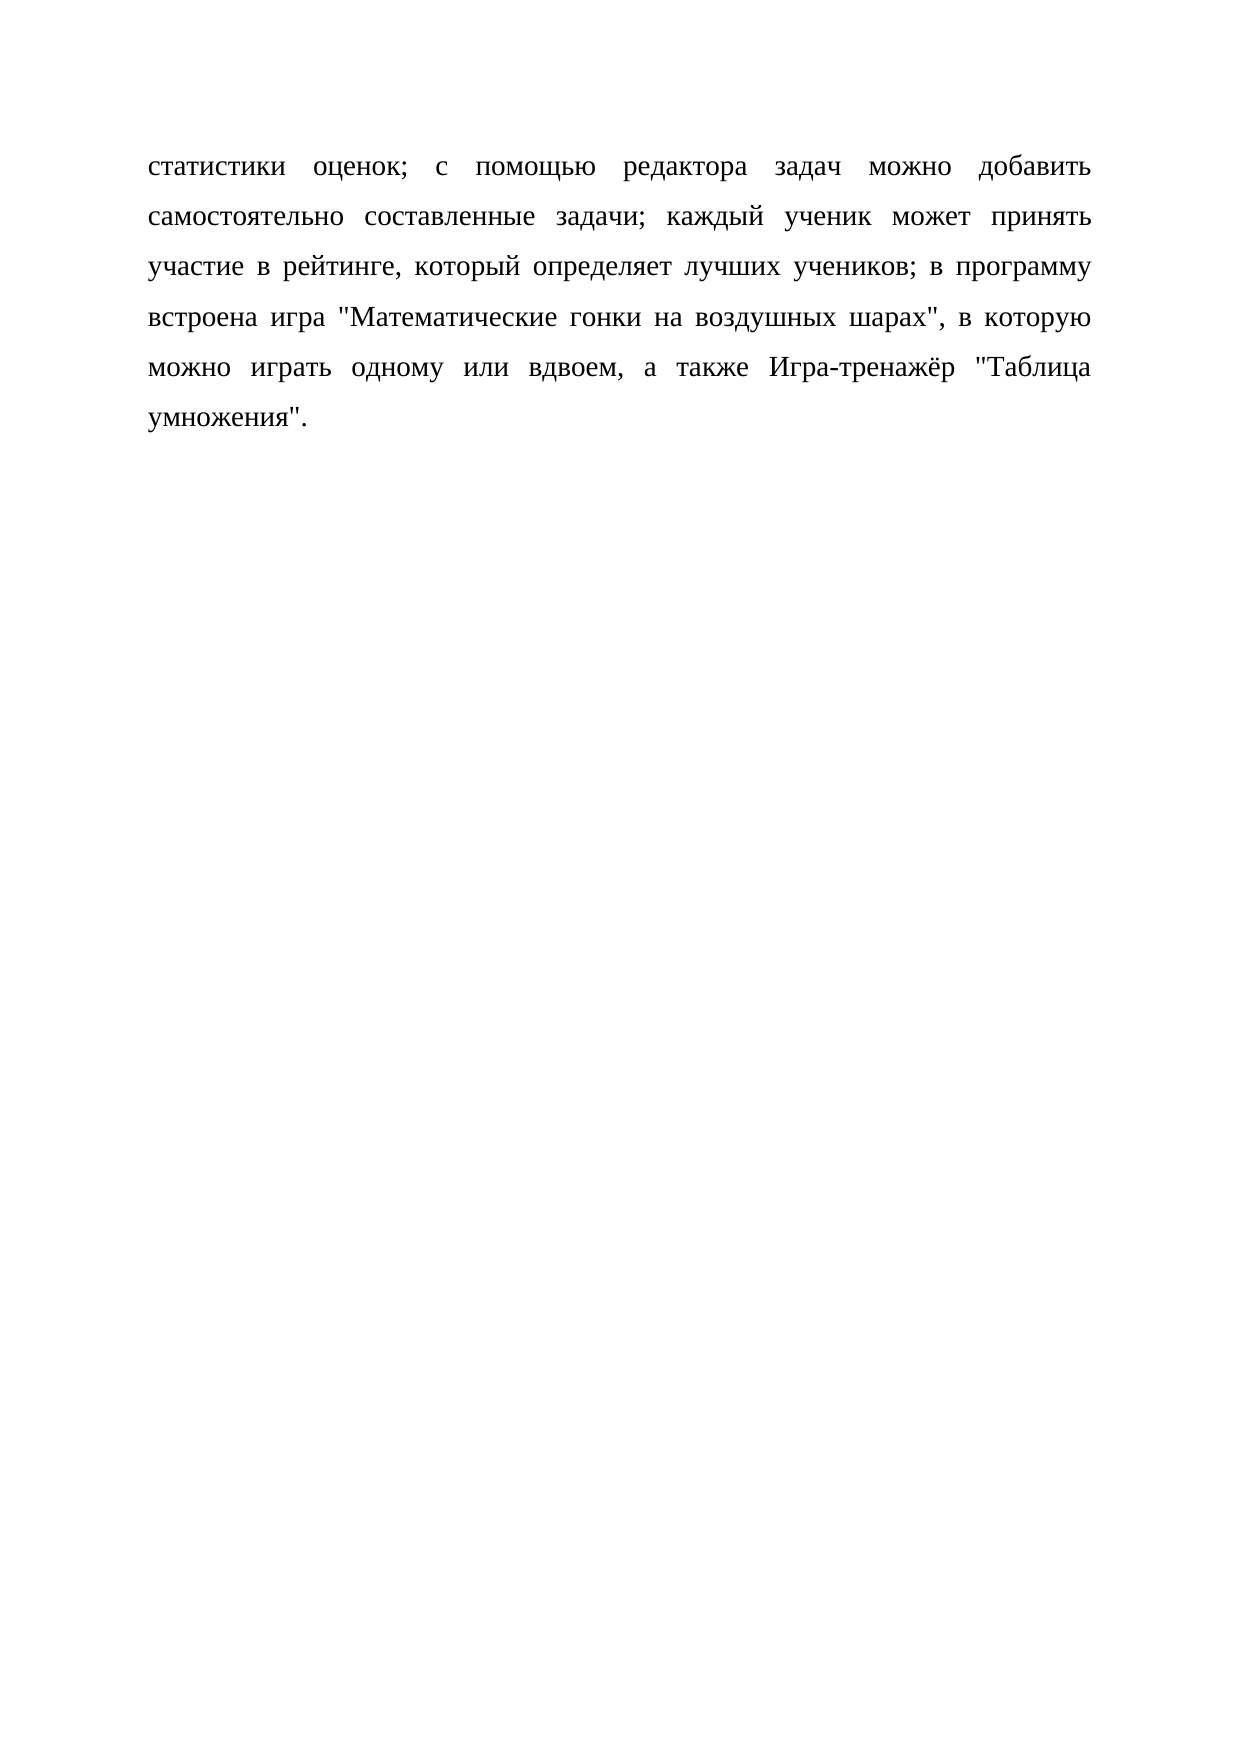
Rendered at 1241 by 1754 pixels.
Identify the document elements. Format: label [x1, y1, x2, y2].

text [148, 148, 1092, 433]
